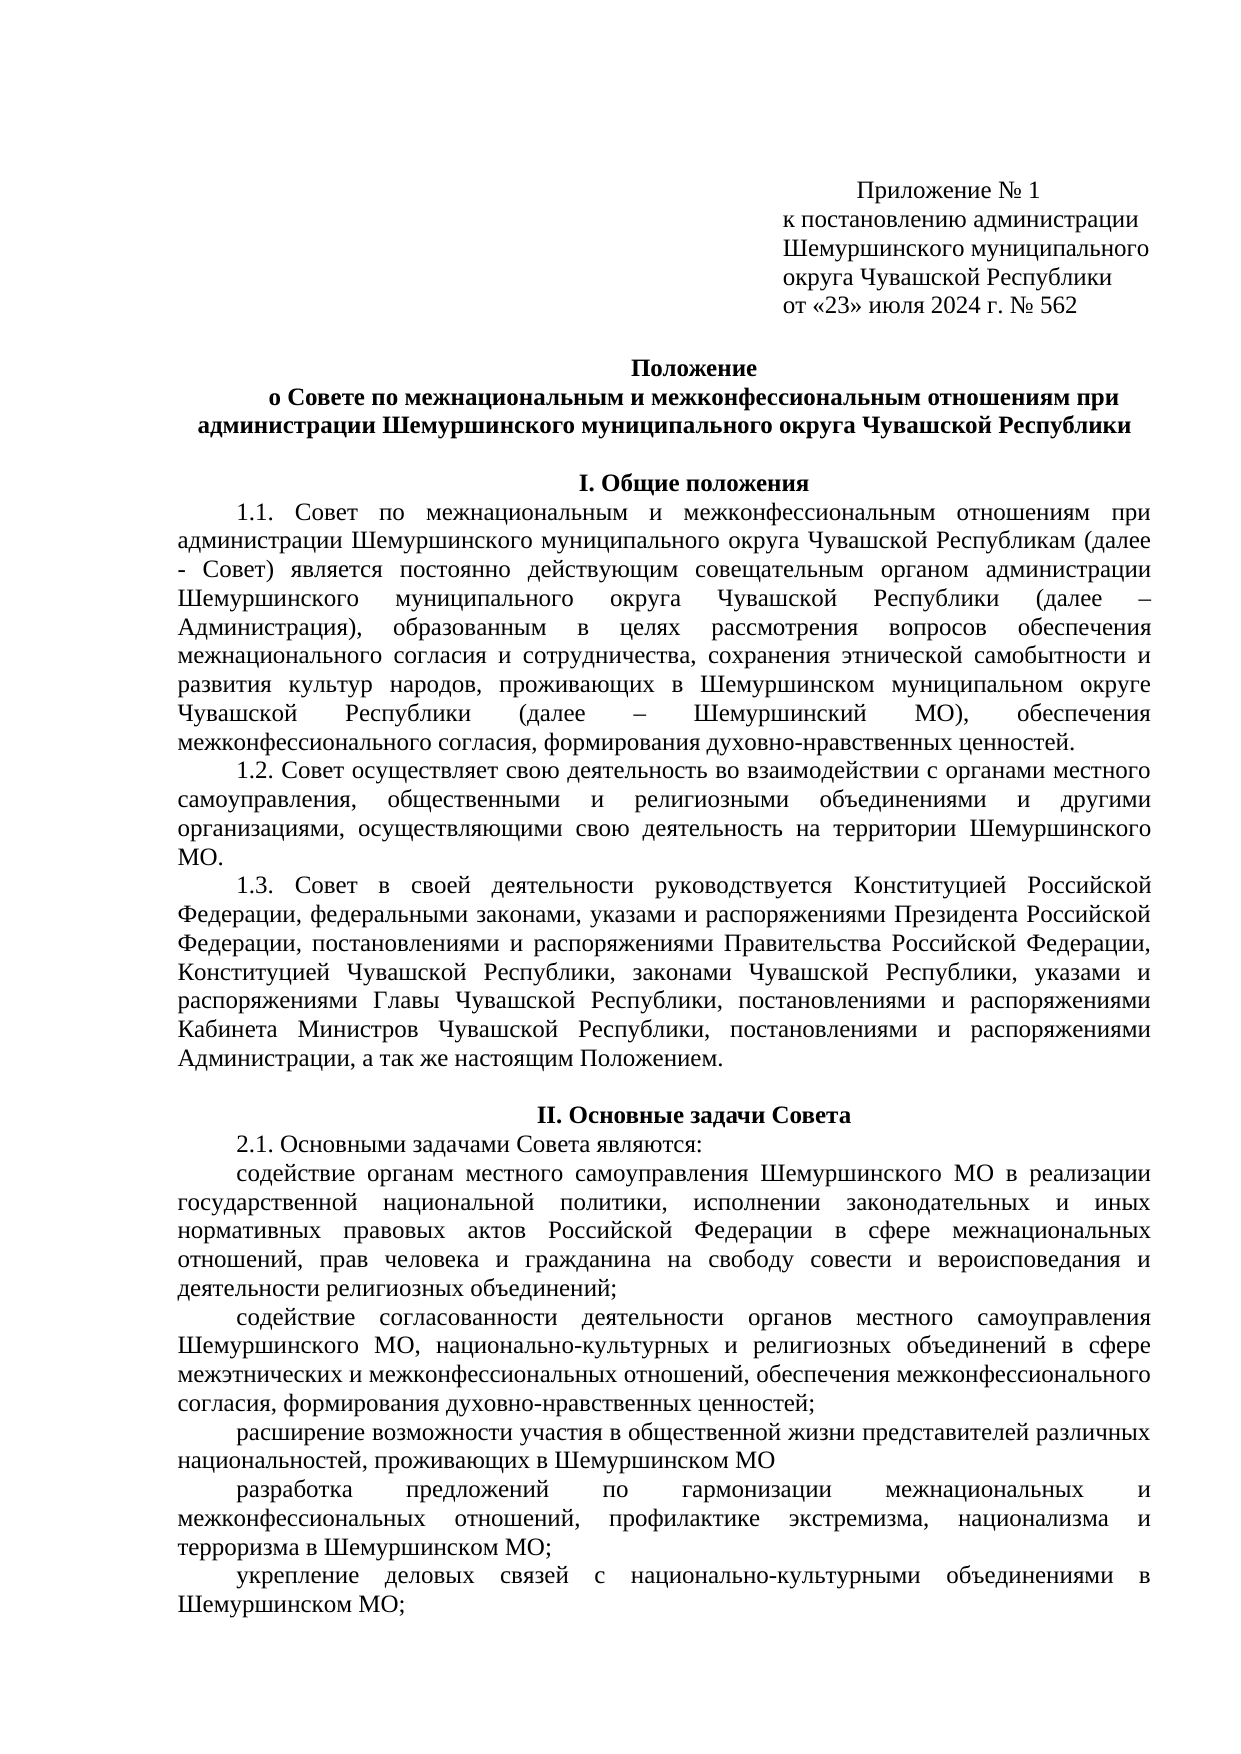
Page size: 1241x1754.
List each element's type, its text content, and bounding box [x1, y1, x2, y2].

text 1.1. Совет по межнациональным и межконфессиональным отношениям при администрации Шемуршинского муниципального округа Чувашской Республикам (далее - Совет) является постоянно действующим совещательным органом администрации Шемуршинского муниципального округа Чувашской Республики (далее – Администрация), образованным в целях рассмотрения вопросов обеспечения межнационального согласия и сотрудничества, сохранения этнической самобытности и развития культур народов, проживающих в Шемуршинском муниципальном округе Чувашской Республики (далее – Шемуршинский МО), обеспечения межконфессионального согласия, формирования духовно-нравственных ценностей. [177, 497, 1152, 755]
text 1.2. Совет осуществляет свою деятельность во взаимодействии с органами местного самоуправления, общественными и религиозными объединениями и другими организациями, осуществляющими свою деятельность на территории Шемуршинского МО. [177, 755, 1152, 870]
text 2.1. Основными задачами Совета являются: [177, 1129, 1152, 1158]
text содействие органам местного самоуправления Шемуршинского МО в реализации государственной национальной политики, исполнении законодательных и иных нормативных правовых актов Российской Федерации в сфере межнациональных отношений, прав человека и гражданина на свободу совести и вероисповедания и деятельности религиозных объединений; [177, 1158, 1152, 1302]
subtitle I. Общие положения [177, 468, 1152, 497]
text расширение возможности участия в общественной жизни представителей различных национальностей, проживающих в Шемуршинском МО [177, 1417, 1152, 1474]
subtitle Положение [177, 353, 1152, 382]
subtitle II. Основные задачи Совета [177, 1100, 1152, 1129]
text Шемуршинского муниципального округа Чувашской Республики от «23» июля 2024 г. № 562 [783, 233, 1152, 319]
subtitle о Совете по межнациональным и межконфессиональным отношениям при администрации Шемуршинского муниципального округа Чувашской Республики [177, 382, 1152, 439]
text 1.3. Совет в своей деятельности руководствуется Конституцией Российской Федерации, федеральными законами, указами и распоряжениями Президента Российской Федерации, постановлениями и распоряжениями Правительства Российской Федерации, Конституцией Чувашской Республики, законами Чувашской Республики, указами и распоряжениями Главы Чувашской Республики, постановлениями и распоряжениями Кабинета Министров Чувашской Республики, постановлениями и распоряжениями Администрации, а так же настоящим Положением. [177, 870, 1152, 1072]
text разработка предложений по гармонизации межнациональных и межконфессиональных отношений, профилактике экстремизма, национализма и терроризма в Шемуршинском МО; [177, 1474, 1152, 1560]
text укрепление деловых связей с национально-культурными объединениями в Шемуршинском МО; [177, 1560, 1152, 1618]
text Приложение № 1 [856, 176, 1152, 204]
text к постановлению администрации [783, 204, 1152, 233]
text содействие согласованности деятельности органов местного самоуправления Шемуршинского МО, национально-культурных и религиозных объединений в сфере межэтнических и межконфессиональных отношений, обеспечения межконфессионального согласия, формирования духовно-нравственных ценностей; [177, 1302, 1152, 1417]
